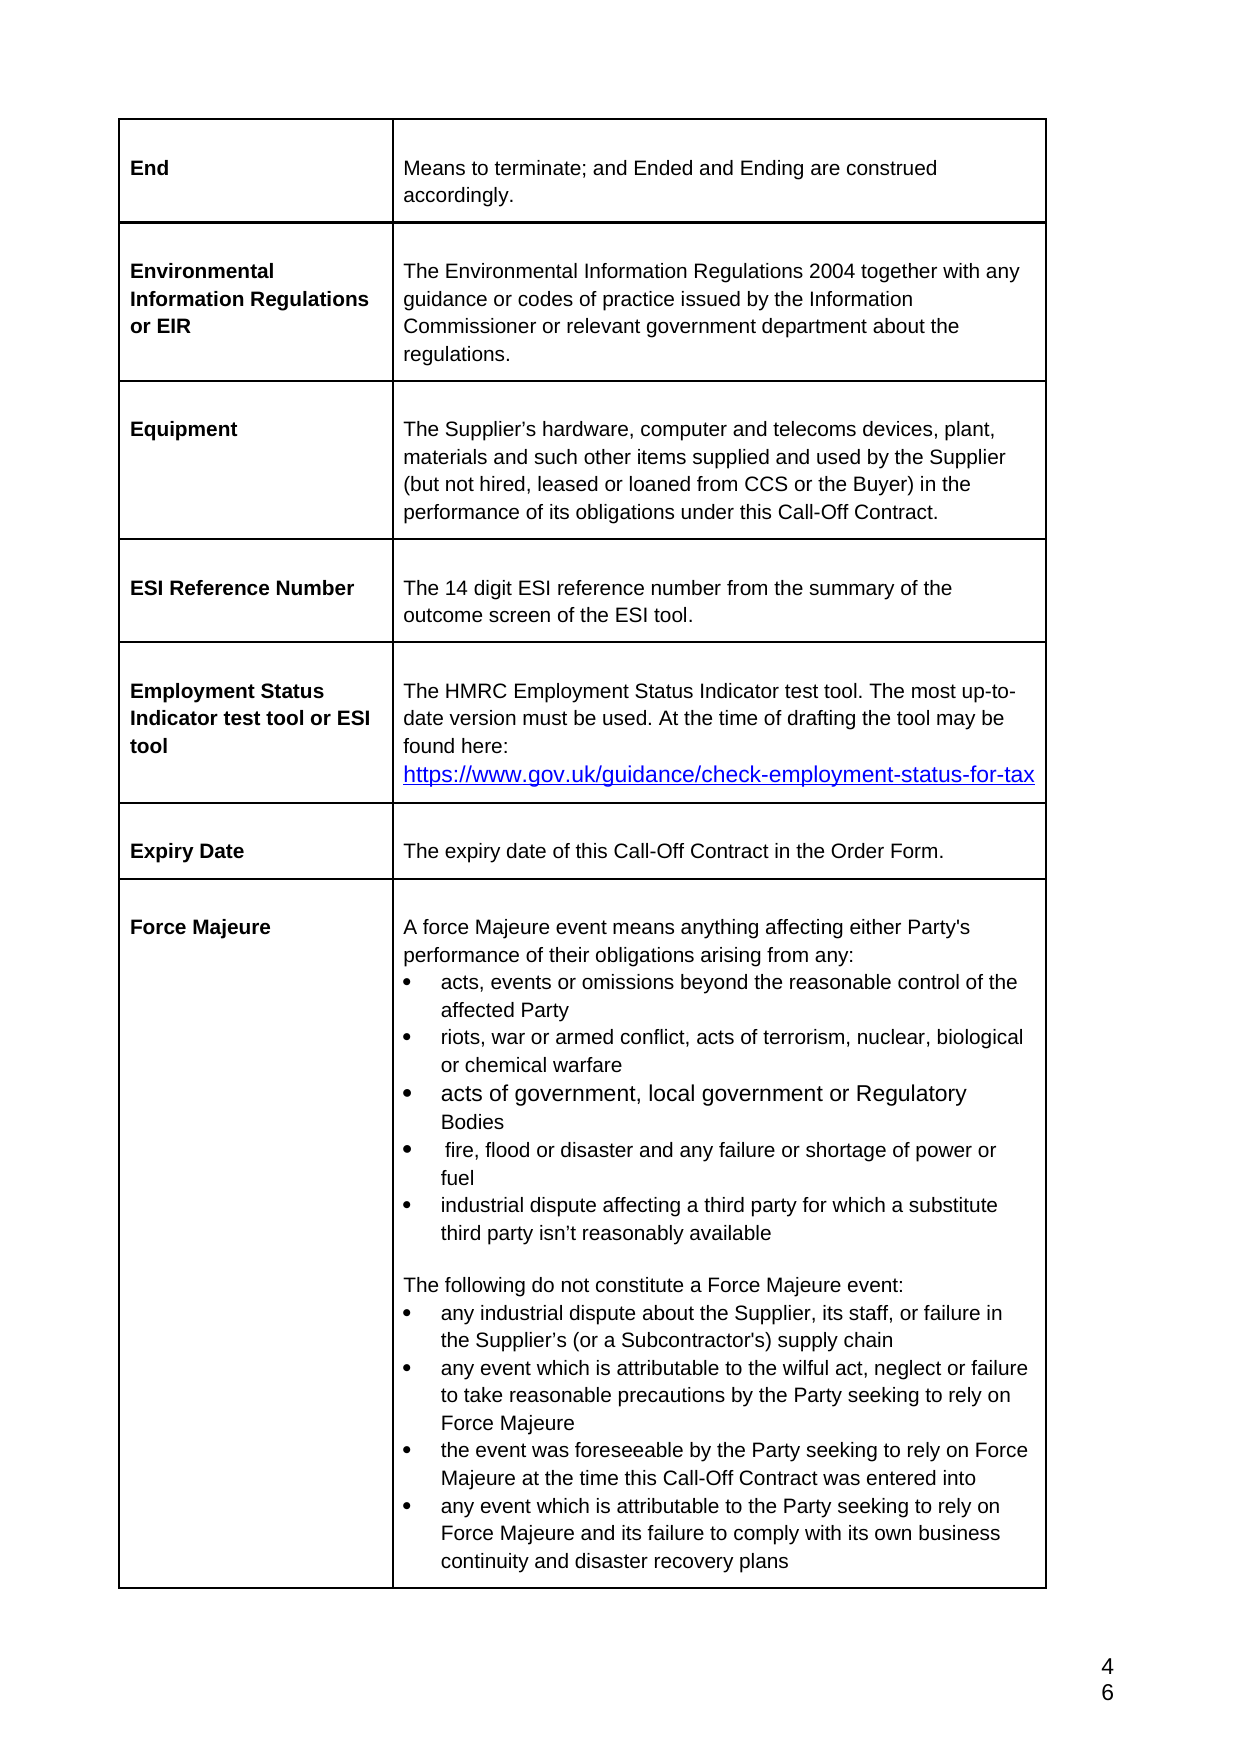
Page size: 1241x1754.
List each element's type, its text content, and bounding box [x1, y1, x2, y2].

table_cell Equipment [120, 382, 392, 538]
table_cell End [120, 120, 392, 221]
table_cell Environmental Information Regulations or EIR [120, 224, 392, 379]
table_cell The HMRC Employment Status Indicator test tool. The most up-to-date version must be used. At the time of drafting the tool may be found here: https://www.gov.uk/guidance/check-employment-status-for-tax [394, 643, 1045, 802]
table_cell The Supplier’s hardware, computer and telecoms devices, plant, materials and such other items supplied and used by the Supplier (but not hired, leased or loaned from CCS or the Buyer) in the performance of its obligations under this Call-Off Contract. [394, 382, 1045, 538]
table_cell A force Majeure event means anything affecting either Party's performance of their obligations arising from any: acts, events or omissions beyond the reasonable control of the affected Party riots, war or armed conflict, acts of terrorism, nuclear, biological or chemical warfare acts of government, local government or Regulatory Bodies fire, flood or disaster and any failure or shortage of power or fuel industrial dispute affecting a third party for which a substitute third party isn’t reasonably available The following do not constitute a Force Majeure event: any industrial dispute about the Supplier, its staff, or failure in the Supplier’s (or a Subcontractor's) supply chain any event which is attributable to the wilful act, neglect or failure to take reasonable precautions by the Party seeking to rely on Force Majeure the event was foreseeable by the Party seeking to rely on Force Majeure at the time this Call-Off Contract was entered into any event which is attributable to the Party seeking to rely on Force Majeure and its failure to comply with its own business continuity and disaster recovery plans [394, 880, 1045, 1587]
table_cell The expiry date of this Call-Off Contract in the Order Form. [394, 804, 1045, 877]
table_cell ESI Reference Number [120, 540, 392, 641]
table_cell Means to terminate; and Ended and Ending are construed accordingly. [394, 120, 1045, 221]
table_cell Force Majeure [120, 880, 392, 1587]
table_cell Employment Status Indicator test tool or ESI tool [120, 643, 392, 802]
table_cell The 14 digit ESI reference number from the summary of the outcome screen of the ESI tool. [394, 540, 1045, 641]
table_cell The Environmental Information Regulations 2004 together with any guidance or codes of practice issued by the Information Commissioner or relevant government department about the regulations. [394, 224, 1045, 379]
table_cell Expiry Date [120, 804, 392, 877]
